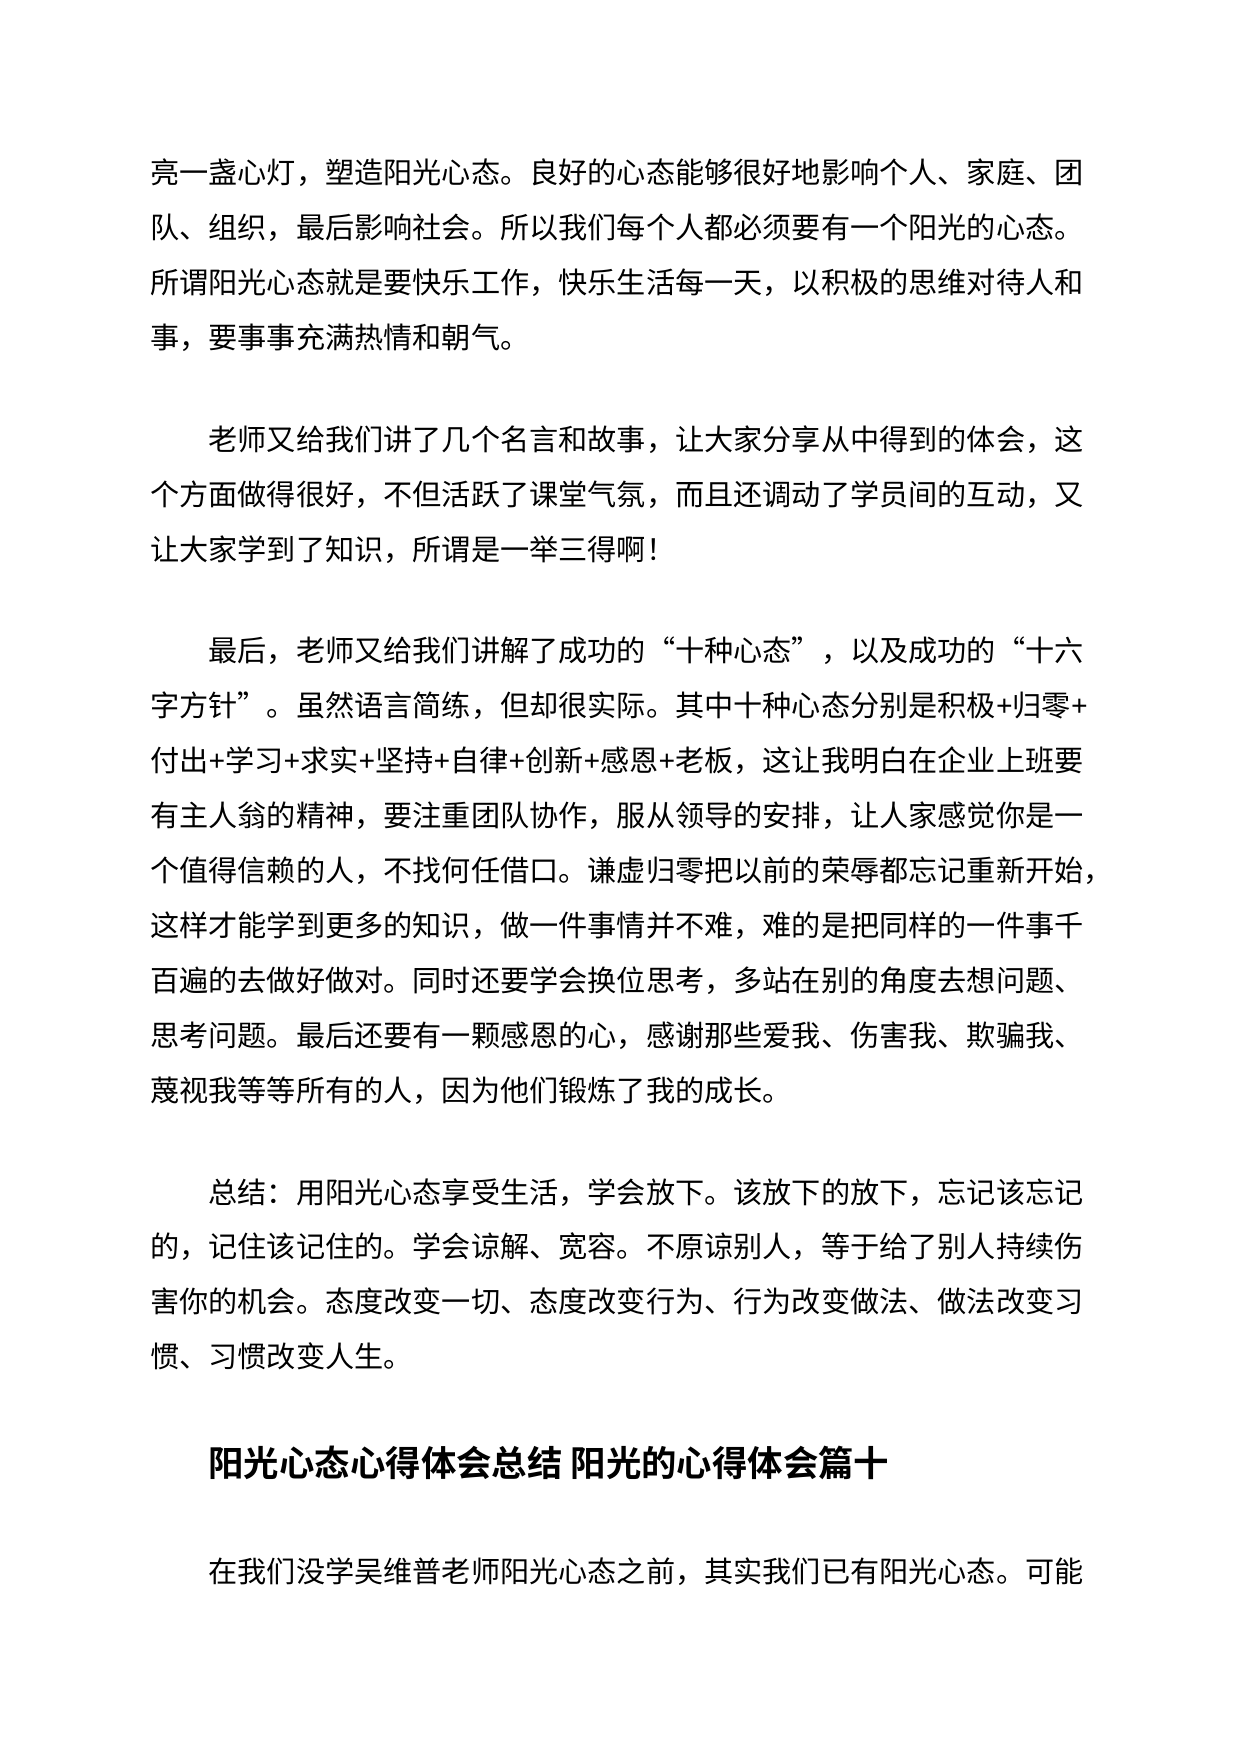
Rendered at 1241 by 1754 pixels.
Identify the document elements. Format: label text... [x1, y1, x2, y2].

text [150, 150, 1090, 357]
text 最后，老师又给我们讲解了成功的“十种心态”，以及成功的“十六字方针”。虽然语言简练，但却很实际。其中十种心态分别是积极+归零+付出+学习+求实+坚持+自律+创新+感恩+老板，这让我明白在企业上班要有主人翁的精神，要注重团队协作，服从领导的安排，让人家感觉你是一个值得信赖的人，不找何任借口。谦虚归零把以前的荣辱都忘记重新开始，这样才能学到更多的知识，做一件事情并不难，难的是把同样的一件事千百遍的去做好做对。同时还要学会换位思考，多站在别的角度去想问题、思考问题。最后还要有一颗感恩的心，感谢那些爱我、伤害我、欺骗我、蔑视我等等所有的人，因为他们锻炼了我的成长。 [150, 628, 1090, 1110]
text 阳光心态心得体会总结 阳光的心得体会篇十 [150, 1436, 1090, 1487]
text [150, 1549, 1090, 1591]
text 总结：用阳光心态享受生活，学会放下。该放下的放下，忘记该忘记的，记住该记住的。学会谅解、宽容。不原谅别人，等于给了别人持续伤害你的机会。态度改变一切、态度改变行为、行为改变做法、做法改变习惯、习惯改变人生。 [150, 1169, 1090, 1376]
text 老师又给我们讲了几个名言和故事，让大家分享从中得到的体会，这个方面做得很好，不但活跃了课堂气氛，而且还调动了学员间的互动，又让大家学到了知识，所谓是一举三得啊！ [150, 416, 1090, 568]
